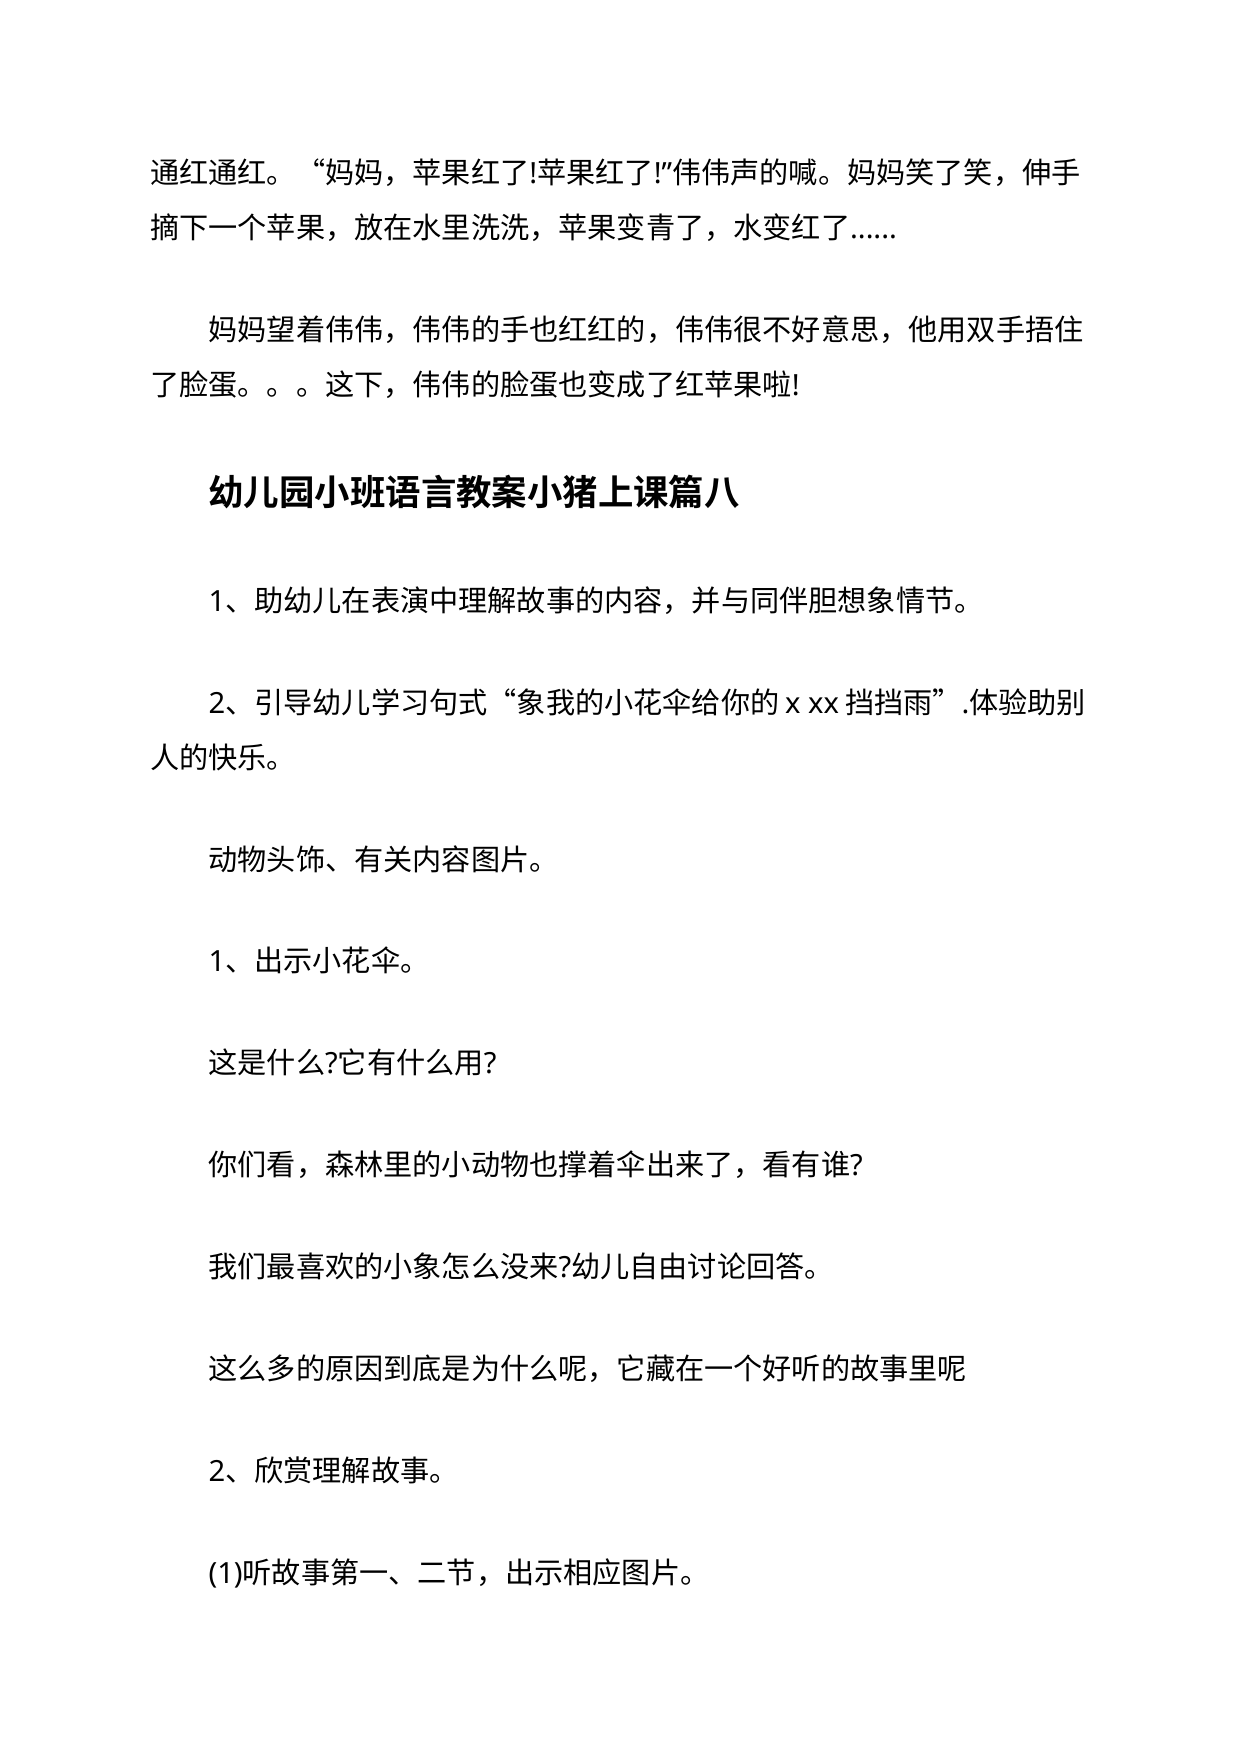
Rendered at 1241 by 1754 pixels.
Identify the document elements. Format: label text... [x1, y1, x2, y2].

text 这么多的原因到底是为什么呢，它藏在一个好听的故事里呢 [150, 1346, 1090, 1388]
text (1)听故事第一、二节，出示相应图片。 [150, 1549, 1090, 1592]
text 这是什么?它有什么用? [150, 1040, 1090, 1082]
text 2、欣赏理解故事。 [150, 1447, 1090, 1490]
text 2、引导幼儿学习句式“象我的小花伞给你的x xx挡挡雨”.体验助别人的快乐。 [150, 679, 1090, 777]
text 妈妈望着伟伟，伟伟的手也红红的，伟伟很不好意思，他用双手捂住了脸蛋。。。这下，伟伟的脸蛋也变成了红苹果啦! [150, 307, 1090, 404]
text 1、助幼儿在表演中理解故事的内容，并与同伴胆想象情节。 [150, 577, 1090, 620]
text 幼儿园小班语言教案小猪上课篇八 [150, 464, 1090, 515]
text 你们看，森林里的小动物也撑着伞出来了，看有谁? [150, 1142, 1090, 1184]
text 我们最喜欢的小象怎么没来?幼儿自由讨论回答。 [150, 1244, 1090, 1286]
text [150, 150, 1090, 247]
text 1、出示小花伞。 [150, 938, 1090, 980]
text 动物头饰、有关内容图片。 [150, 836, 1090, 878]
